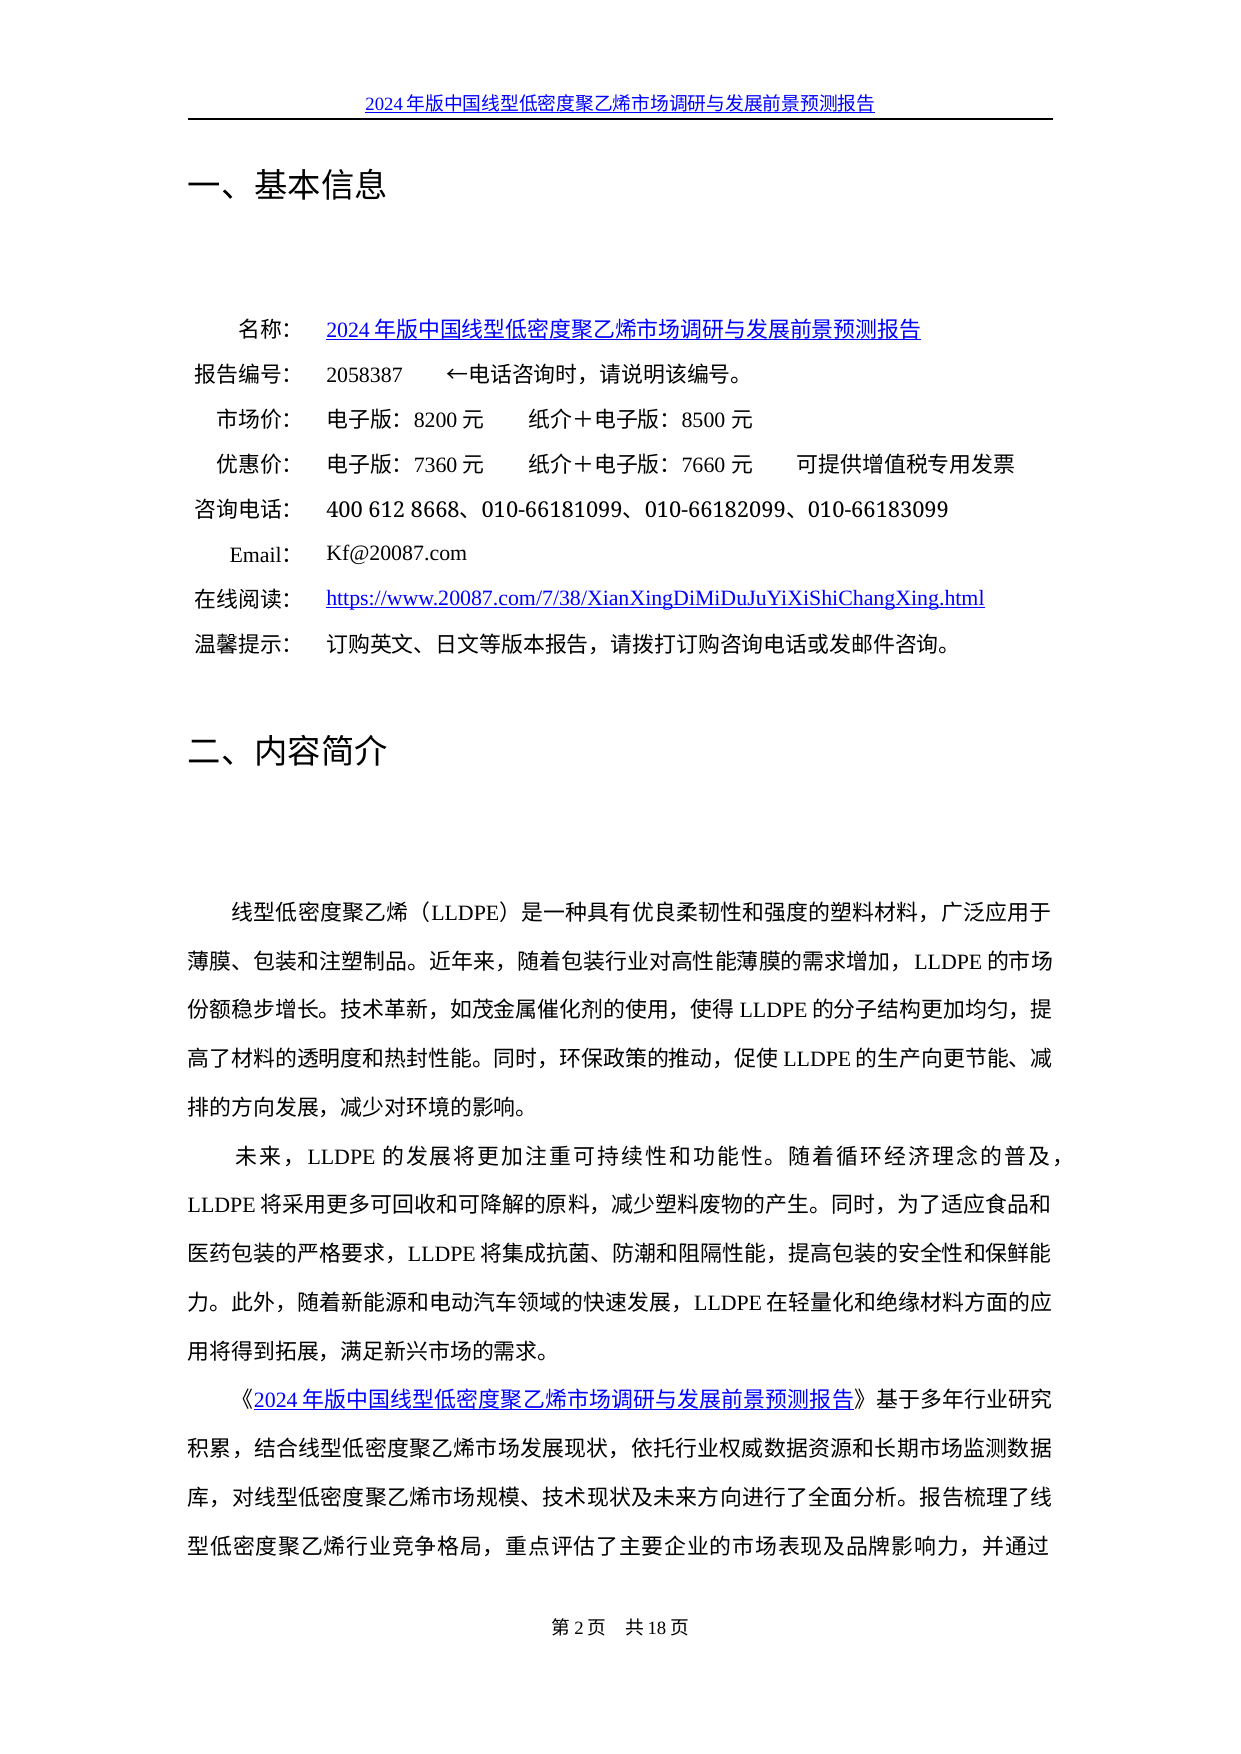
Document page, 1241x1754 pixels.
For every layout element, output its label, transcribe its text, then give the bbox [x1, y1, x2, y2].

table_header 2024年版中国线型低密度聚乙烯市场调研与发展前景预测报告 [315, 312, 1073, 357]
table_cell 温馨提示： [167, 627, 315, 672]
table_cell 在线阅读： [167, 582, 315, 627]
table_cell Email： [167, 537, 315, 582]
table_cell 订购英文、日文等版本报告，请拨打订购咨询电话或发邮件咨询。 [315, 627, 1073, 672]
table_cell [315, 582, 1073, 627]
table_cell 报告编号： [167, 357, 315, 402]
title 一、基本信息 [187, 150, 1053, 215]
table_cell 优惠价： [167, 447, 315, 492]
table_cell 电子版：8200 元 纸介＋电子版：8500 元 [315, 402, 1073, 447]
table_cell 400 612 8668、010-66181099、010-66182099、010-66183099 [315, 492, 1073, 537]
table_cell 咨询电话： [167, 492, 315, 537]
table_header 名称： [167, 312, 315, 357]
table_cell 市场价： [167, 402, 315, 447]
title 二、内容简介 [187, 717, 1053, 782]
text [187, 894, 1053, 1561]
table_cell 电子版：7360 元 纸介＋电子版：7660 元 可提供增值税专用发票 [315, 447, 1073, 492]
table_cell Kf@20087.com [315, 537, 1073, 582]
table_cell 2058387 ←电话咨询时，请说明该编号。 [315, 357, 1073, 402]
